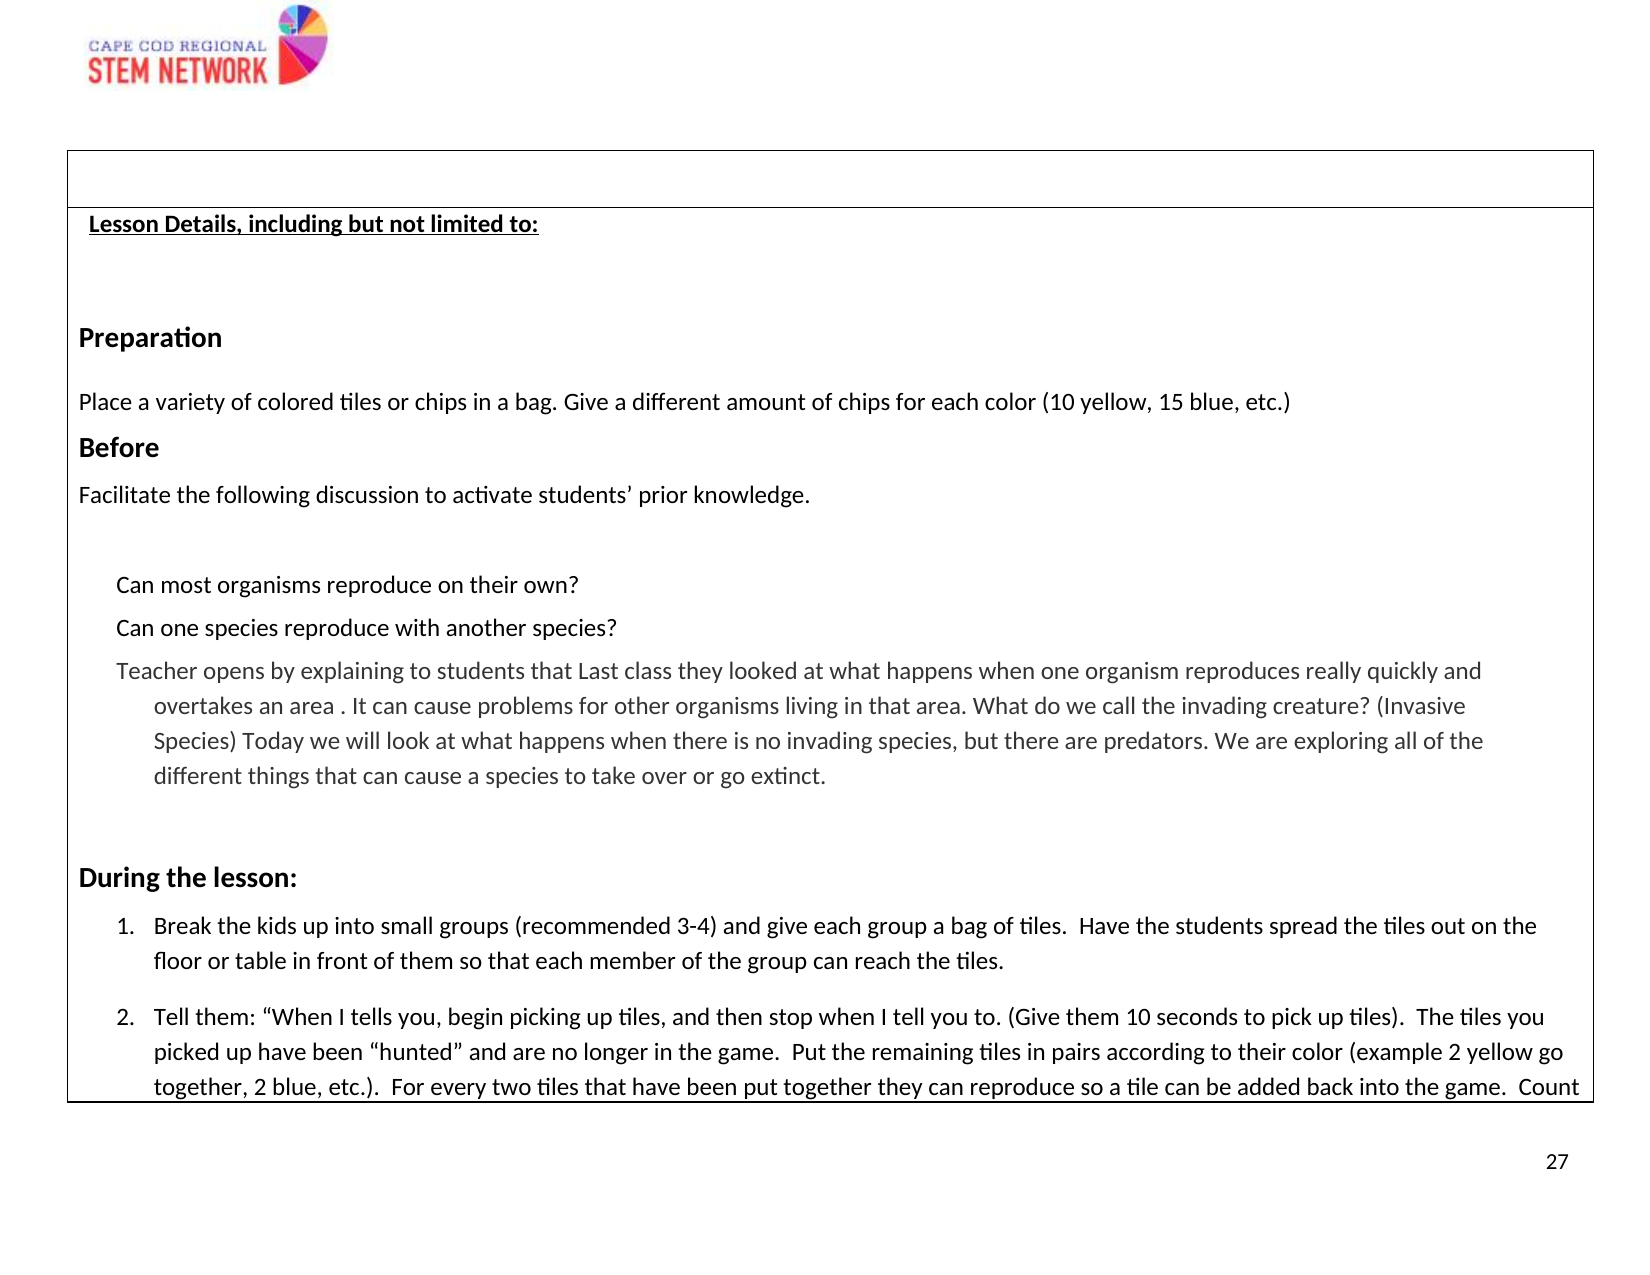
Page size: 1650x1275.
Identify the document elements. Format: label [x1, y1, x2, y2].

table_cell [68, 208, 1593, 1101]
picture [83, 0, 334, 91]
table_cell [68, 151, 1593, 207]
